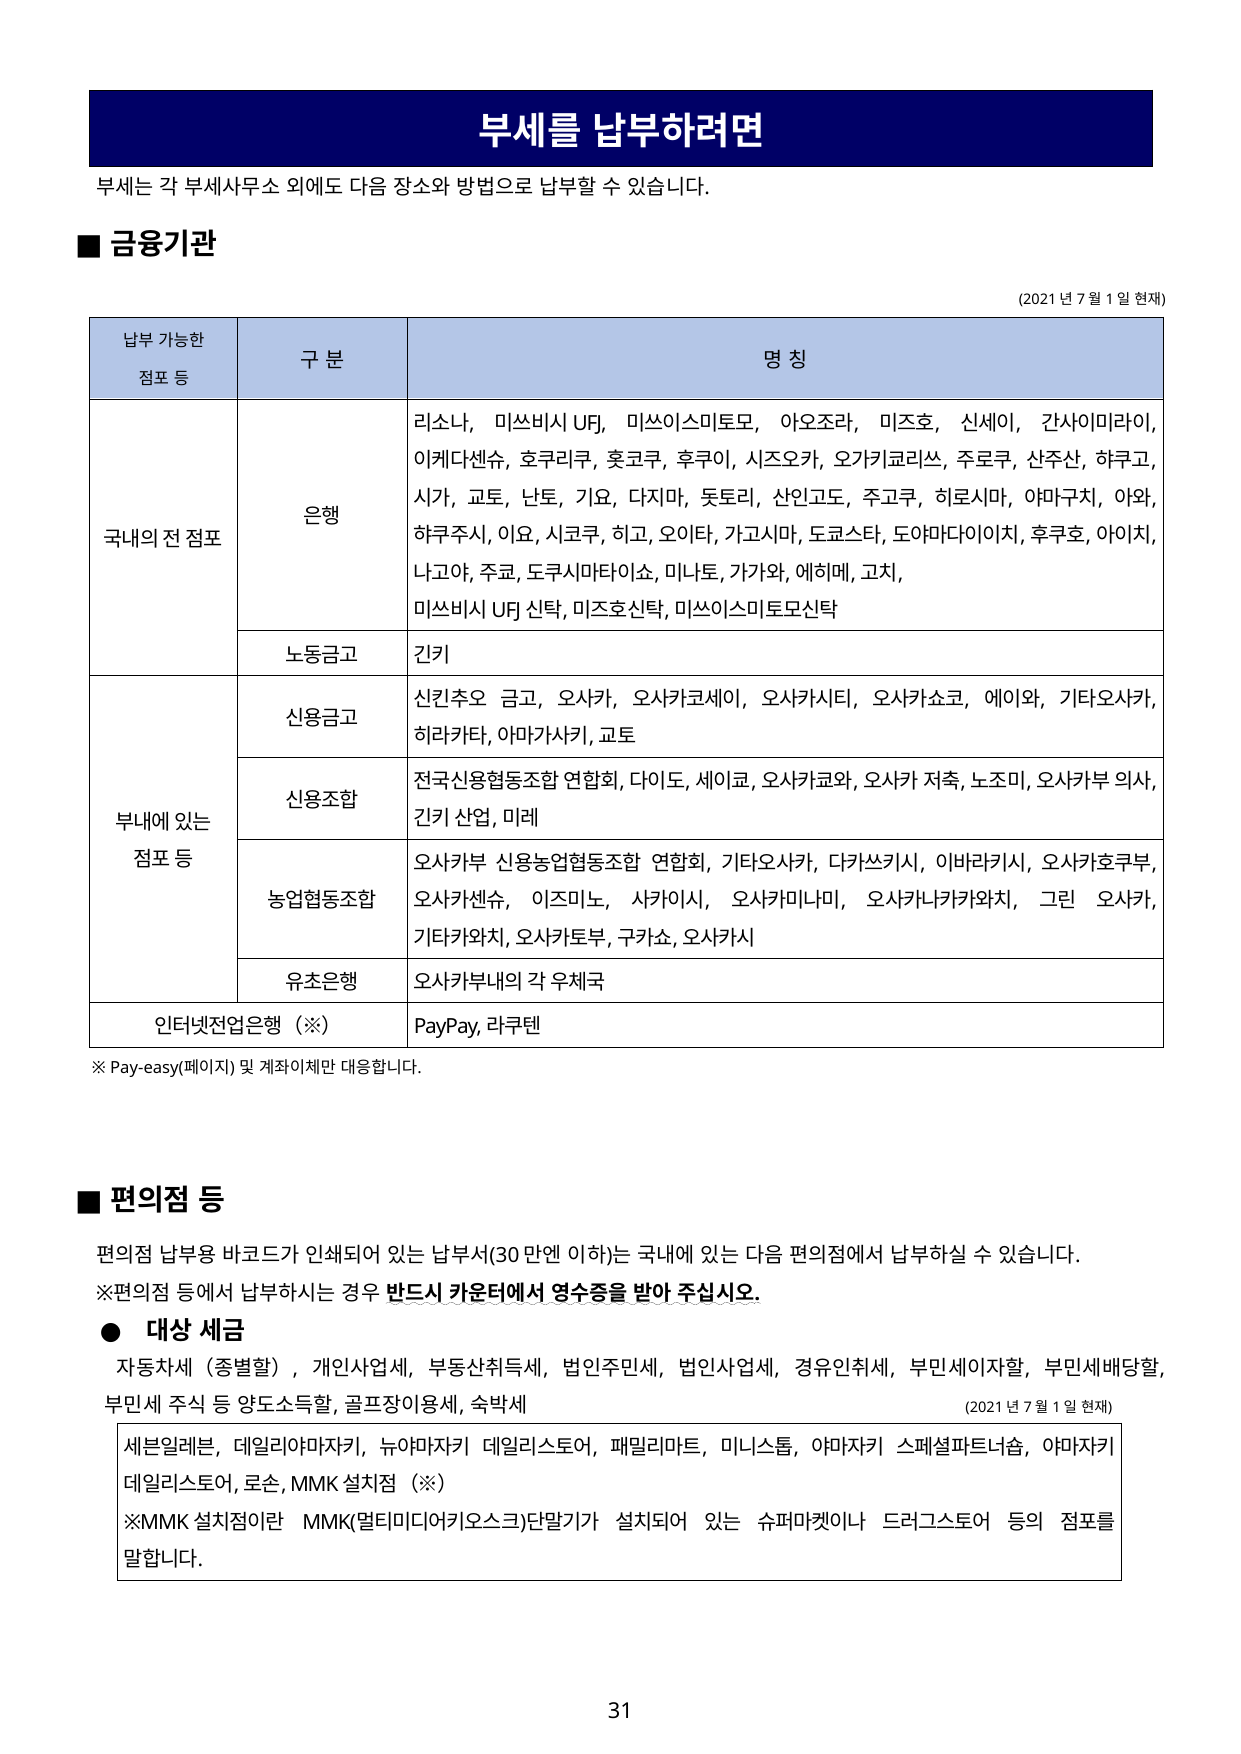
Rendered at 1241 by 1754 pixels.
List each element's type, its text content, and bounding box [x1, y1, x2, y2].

table_cell 인터넷전업은행（※） [90, 1003, 407, 1047]
table_cell 오사카부내의 각 우체국 [408, 959, 1163, 1002]
text 자동차세（종별할）, 개인사업세, 부동산취득세, 법인주민세, 법인사업세, 경유인취세, 부민세이자할, 부민세배당할, 부민세 주식 등 양도소득할, 골프장이용세, 숙박세 (2021년 7월 1일 현재) [104, 1348, 1165, 1423]
text ※편의점 등에서 납부하시는 경우 반드시 카운터에서 영수증을 받아 주십시오. [75, 1273, 1165, 1310]
table_cell 농업협동조합 [238, 840, 407, 958]
table_header 명 칭 [408, 318, 1163, 398]
text ※ Pay-easy(페이지) 및 계좌이체만 대응합니다. [75, 1048, 1165, 1085]
text (2021년 7월 1일 현재) [75, 279, 1165, 317]
table_cell 노동금고 [238, 631, 407, 675]
text ■ 금융기관 [75, 204, 1165, 279]
table_header 세븐일레븐, 데일리야마자키, 뉴야마자키 데일리스토어, 패밀리마트, 미니스톱, 야마자키 스페셜파트너숍, 야마자키 데일리스토어, 로손, MMK설치점（※） ※MMK설치점이란 MMK(멀티미디어키오스크)단말기가 설치되어 있는 슈퍼마켓이나 드러그스토어 등의 점포를 말합니다. [118, 1424, 1121, 1579]
text 편의점 납부용 바코드가 인쇄되어 있는 납부서(30만엔 이하)는 국내에 있는 다음 편의점에서 납부하실 수 있습니다. [75, 1235, 1165, 1273]
table_cell 신용조합 [238, 758, 407, 838]
table_header 부세를 납부하려면 [90, 91, 1152, 166]
table_cell 리소나, 미쓰비시UFJ, 미쓰이스미토모, 아오조라, 미즈호, 신세이, 간사이미라이, 이케다센슈, 호쿠리쿠, 홋코쿠, 후쿠이, 시즈오카, 오가키쿄리쓰, 주로쿠, 산주산, 햐쿠고, 시가, 교토, 난토, 기요, 다지마, 돗토리, 산인고도, 주고쿠, 히로시마, 야마구치, 아와, 햐쿠주시, 이요, 시코쿠, 히고, 오이타, 가고시마, 도쿄스타, 도야마다이이치, 후쿠호, 아이치, 나고야, 주쿄, 도쿠시마타이쇼, 미나토, 가가와, 에히메, 고치, 미쓰비시UFJ신탁, 미즈호신탁, 미쓰이스미토모신탁 [408, 400, 1163, 630]
table_cell 긴키 [408, 631, 1163, 675]
text ■ 편의점 등 [75, 1160, 1165, 1235]
table_cell 국내의 전 점포 [90, 400, 237, 675]
text ● 대상 세금 [75, 1310, 1165, 1348]
table_cell 오사카부 신용농업협동조합 연합회, 기타오사카, 다카쓰키시, 이바라키시, 오사카호쿠부, 오사카센슈, 이즈미노, 사카이시, 오사카미나미, 오사카나카카와치, 그린 오사카, 기타카와치, 오사카토부, 구카쇼, 오사카시 [408, 840, 1163, 958]
table_cell 은행 [238, 400, 407, 630]
table_header 구 분 [238, 318, 407, 398]
text 부세는 각 부세사무소 외에도 다음 장소와 방법으로 납부할 수 있습니다. [75, 167, 1165, 204]
table_cell 유초은행 [238, 959, 407, 1002]
table_header 납부 가능한 점포 등 [90, 318, 237, 398]
table_cell PayPay, 라쿠텐 [408, 1003, 1163, 1047]
table_cell 전국신용협동조합 연합회, 다이도, 세이쿄, 오사카쿄와, 오사카 저축, 노조미, 오사카부 의사, 긴키 산업, 미레 [408, 758, 1163, 838]
table_cell 신용금고 [238, 676, 407, 757]
table_cell 부내에 있는 점포 등 [90, 676, 237, 1002]
table_cell 신킨추오 금고, 오사카, 오사카코세이, 오사카시티, 오사카쇼코, 에이와, 기타오사카, 히라카타, 아마가사키, 교토 [408, 676, 1163, 757]
